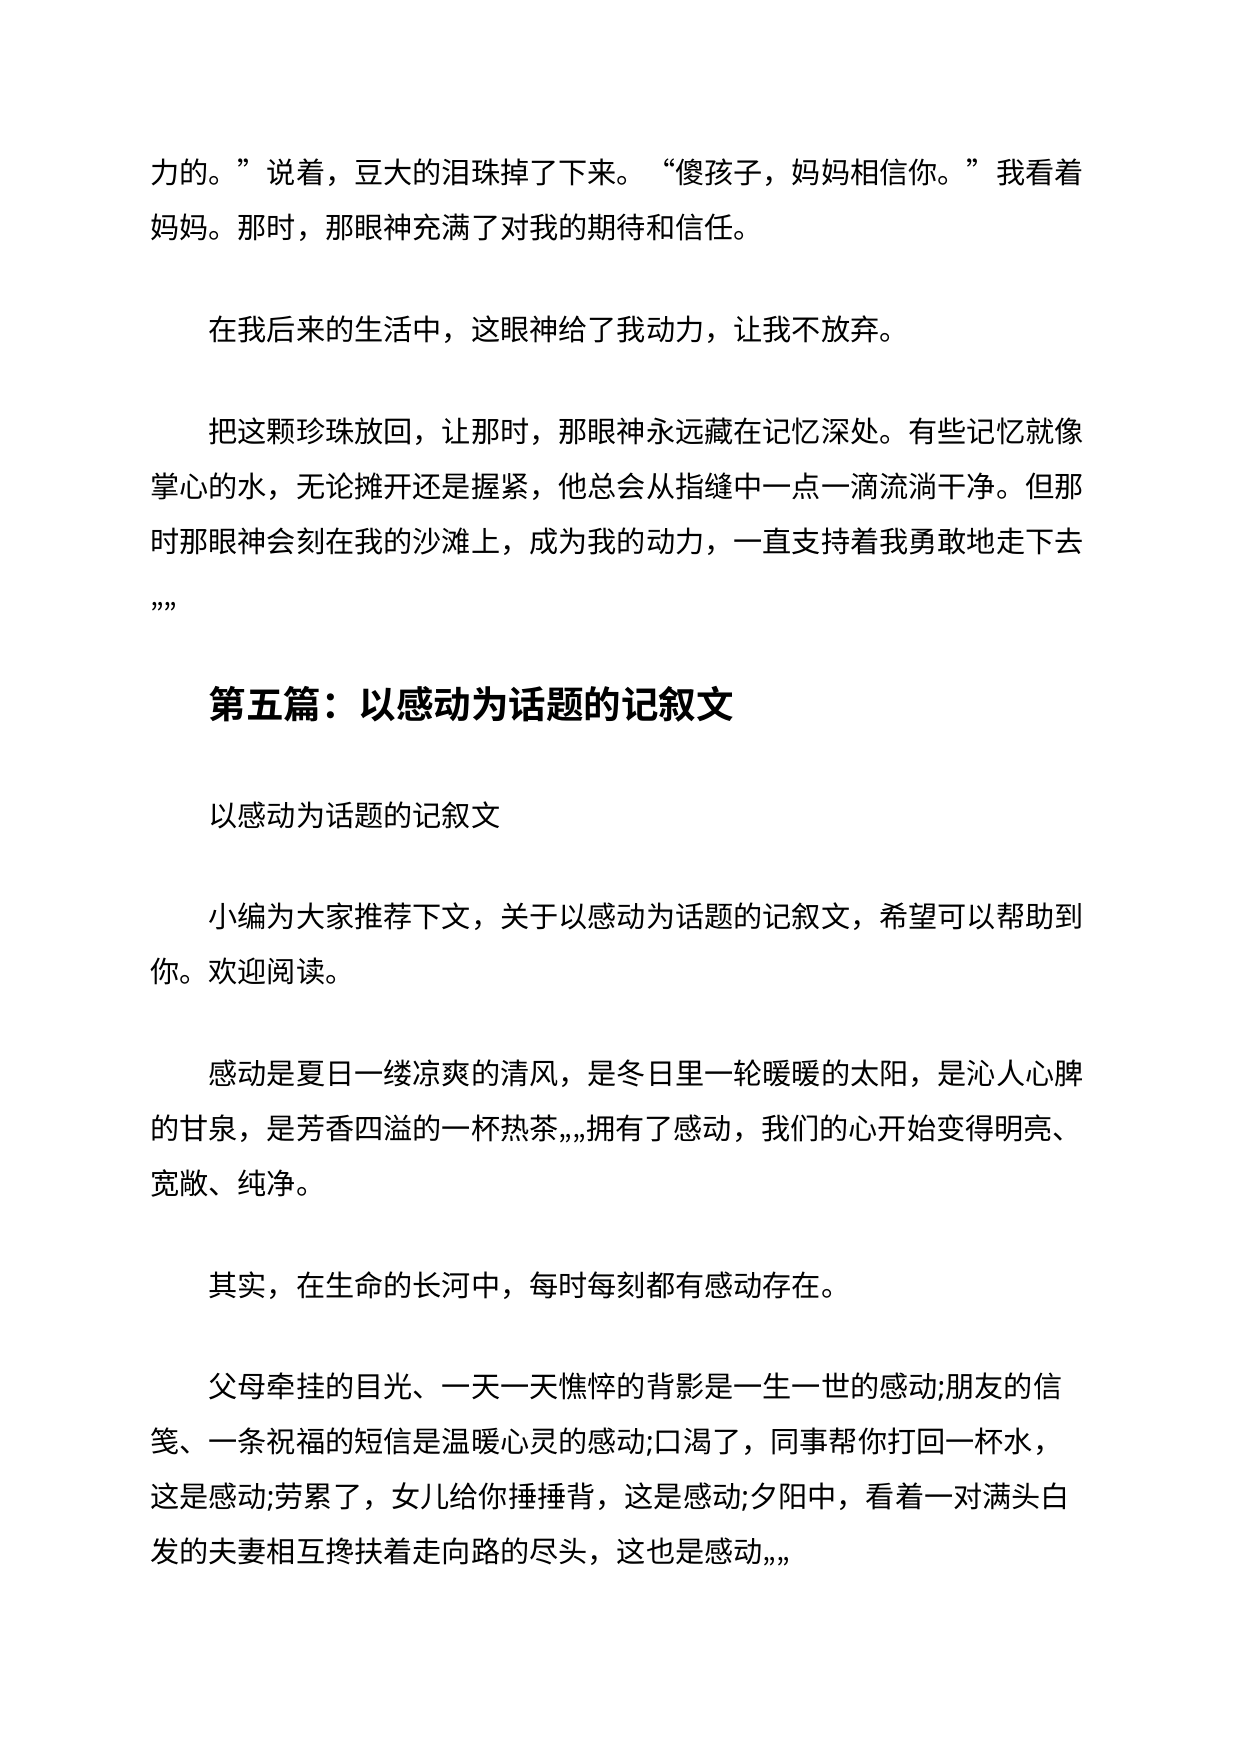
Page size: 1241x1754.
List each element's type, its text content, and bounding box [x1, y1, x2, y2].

text 其实，在生命的长河中，每时每刻都有感动存在。 [150, 1262, 1090, 1304]
text 第五篇：以感动为话题的记叙文 [150, 675, 1090, 729]
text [150, 150, 1090, 247]
text 感动是夏日一缕凉爽的清风，是冬日里一轮暖暖的太阳，是沁人心脾的甘泉，是芳香四溢的一杯热茶„„拥有了感动，我们的心开始变得明亮、宽敞、纯净。 [150, 1051, 1090, 1203]
text 在我后来的生活中，这眼神给了我动力，让我不放弃。 [150, 307, 1090, 349]
text 以感动为话题的记叙文 [150, 792, 1090, 834]
text 把这颗珍珠放回，让那时，那眼神永远藏在记忆深处。有些记忆就像掌心的水，无论摊开还是握紧，他总会从指缝中一点一滴流淌干净。但那时那眼神会刻在我的沙滩上，成为我的动力，一直支持着我勇敢地走下去„„ [150, 408, 1090, 615]
text 父母牵挂的目光、一天一天憔悴的背影是一生一世的感动;朋友的信笺、一条祝福的短信是温暖心灵的感动;口渴了，同事帮你打回一杯水，这是感动;劳累了，女儿给你捶捶背，这是感动;夕阳中，看着一对满头白发的夫妻相互搀扶着走向路的尽头，这也是感动„„ [150, 1364, 1090, 1571]
text 小编为大家推荐下文，关于以感动为话题的记叙文，希望可以帮助到你。欢迎阅读。 [150, 894, 1090, 991]
